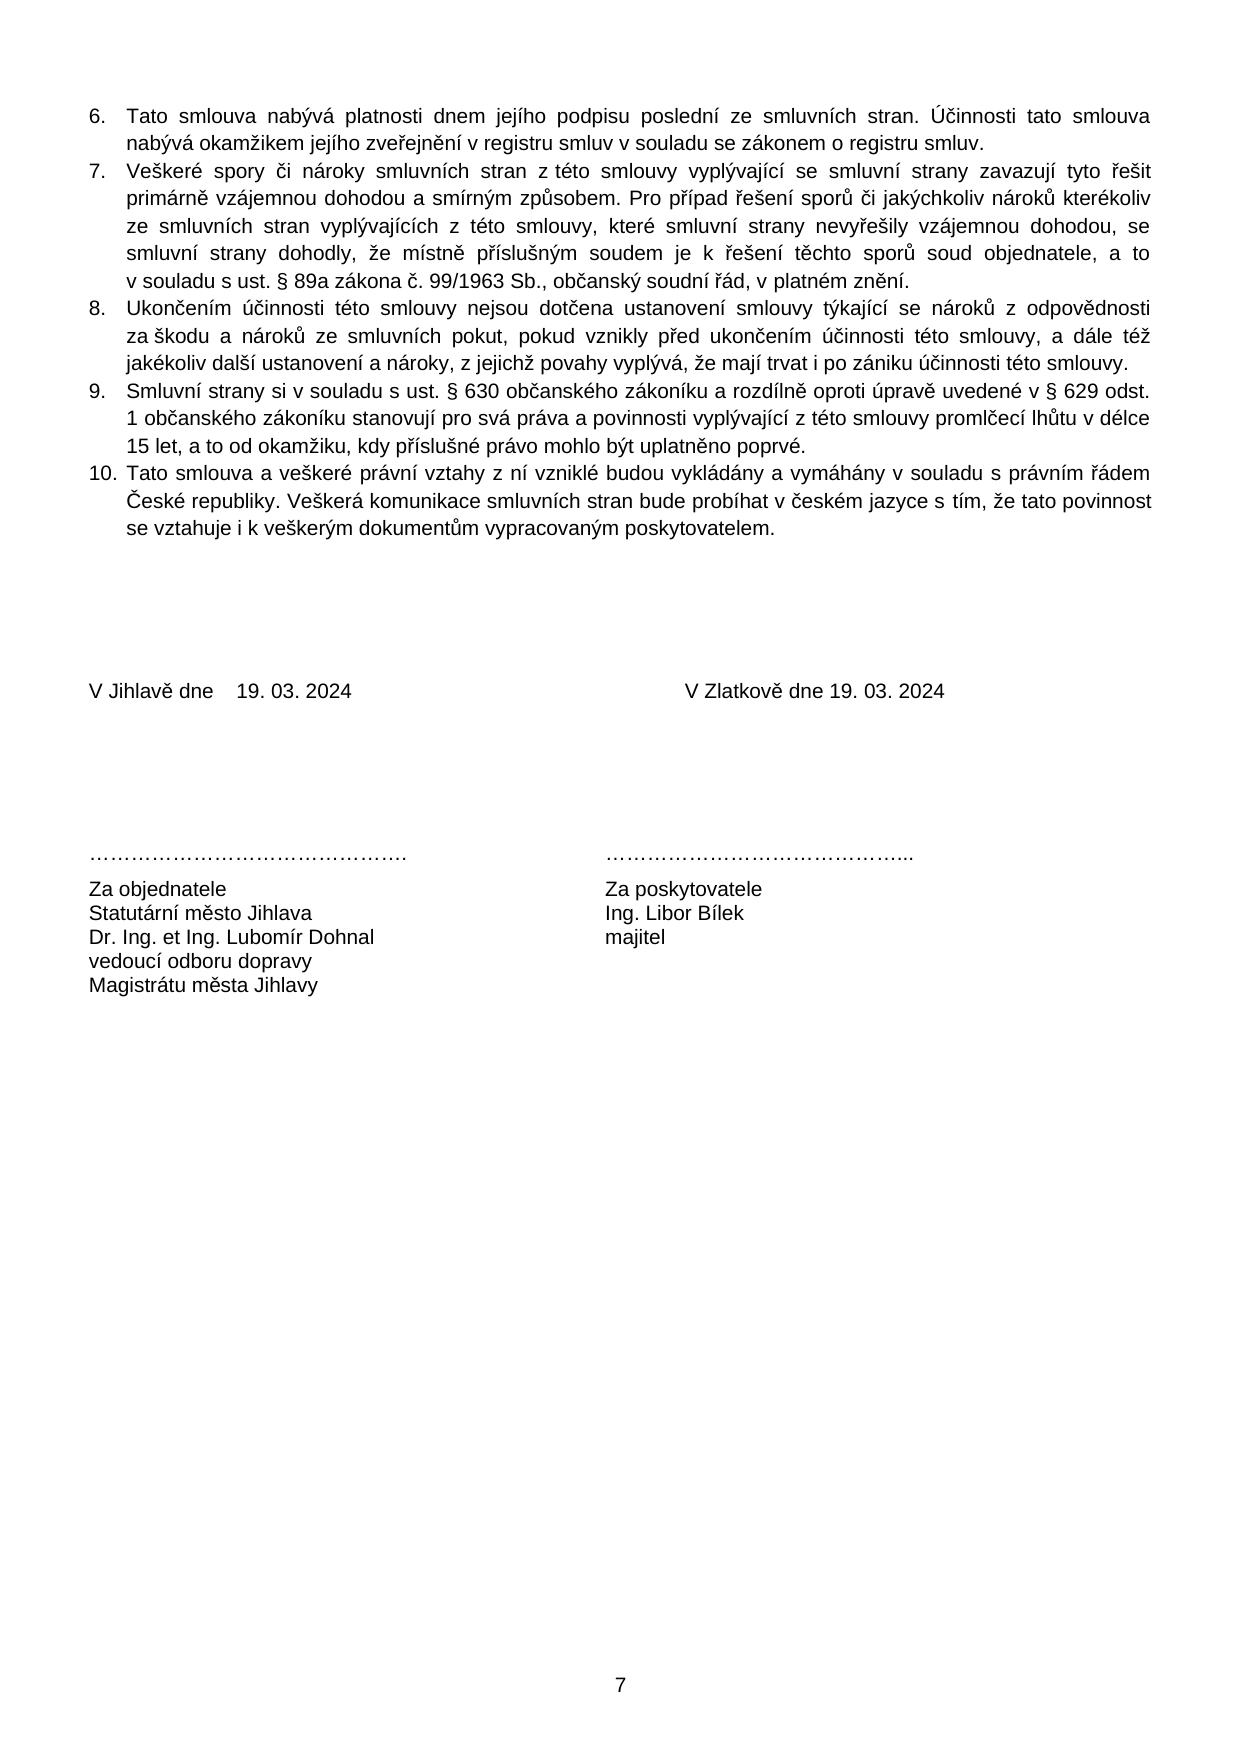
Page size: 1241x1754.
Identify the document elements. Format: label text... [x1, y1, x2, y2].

text Za objednatele Za poskytovatele [89, 877, 1152, 901]
text V Jihlavě dne 19. 03. 2024 V Zlatkově dne 19. 03. 2024 [89, 678, 1152, 702]
text Magistrátu města Jihlavy [89, 973, 1152, 997]
text vedoucí odboru dopravy [89, 949, 1152, 973]
text ………………………………………. ……………………………………... [89, 840, 1152, 864]
text Statutární město Jihlava Ing. Libor Bílek [89, 901, 1152, 925]
text Dr. Ing. et Ing. Lubomír Dohnal majitel [89, 925, 1152, 949]
list Smluvní strany si v souladu s ust. § 630 občanského zákoníku a rozdílně oproti úpravě uvedené v § 629 odst. 1 občanského zákoníku stanovují pro svá práva a povinnosti vyplývající z této smlouvy promlčecí lhůtu v délce 15 let, a to od okamžiku, kdy příslušné právo mohlo být uplatněno poprvé. [89, 378, 1152, 457]
list Tato smlouva nabývá platnosti dnem jejího podpisu poslední ze smluvních stran. Účinnosti tato smlouva nabývá okamžikem jejího zveřejnění v registru smluv v souladu se zákonem o registru smluv. [89, 103, 1152, 155]
list Ukončením účinnosti této smlouvy nejsou dotčena ustanovení smlouvy týkající se nároků z odpovědnosti za škodu a nároků ze smluvních pokut, pokud vznikly před ukončením účinnosti této smlouvy, a dále též jakékoliv další ustanovení a nároky, z jejichž povahy vyplývá, že mají trvat i po zániku účinnosti této smlouvy. [89, 296, 1152, 375]
list Veškeré spory či nároky smluvních stran z této smlouvy vyplývající se smluvní strany zavazují tyto řešit primárně vzájemnou dohodou a smírným způsobem. Pro případ řešení sporů či jakýchkoliv nároků kterékoliv ze smluvních stran vyplývajících z této smlouvy, které smluvní strany nevyřešily vzájemnou dohodou, se smluvní strany dohodly, že místně příslušným soudem je k řešení těchto sporů soud objednatele, a to v souladu s ust. § 89a zákona č. 99/1963 Sb., občanský soudní řád, v platném znění. [89, 158, 1152, 292]
list Tato smlouva a veškeré právní vztahy z ní vzniklé budou vykládány a vymáhány v souladu s právním řádem České republiky. Veškerá komunikace smluvních stran bude probíhat v českém jazyce s tím, že tato povinnost se vztahuje i k veškerým dokumentům vypracovaným poskytovatelem. [89, 461, 1152, 540]
